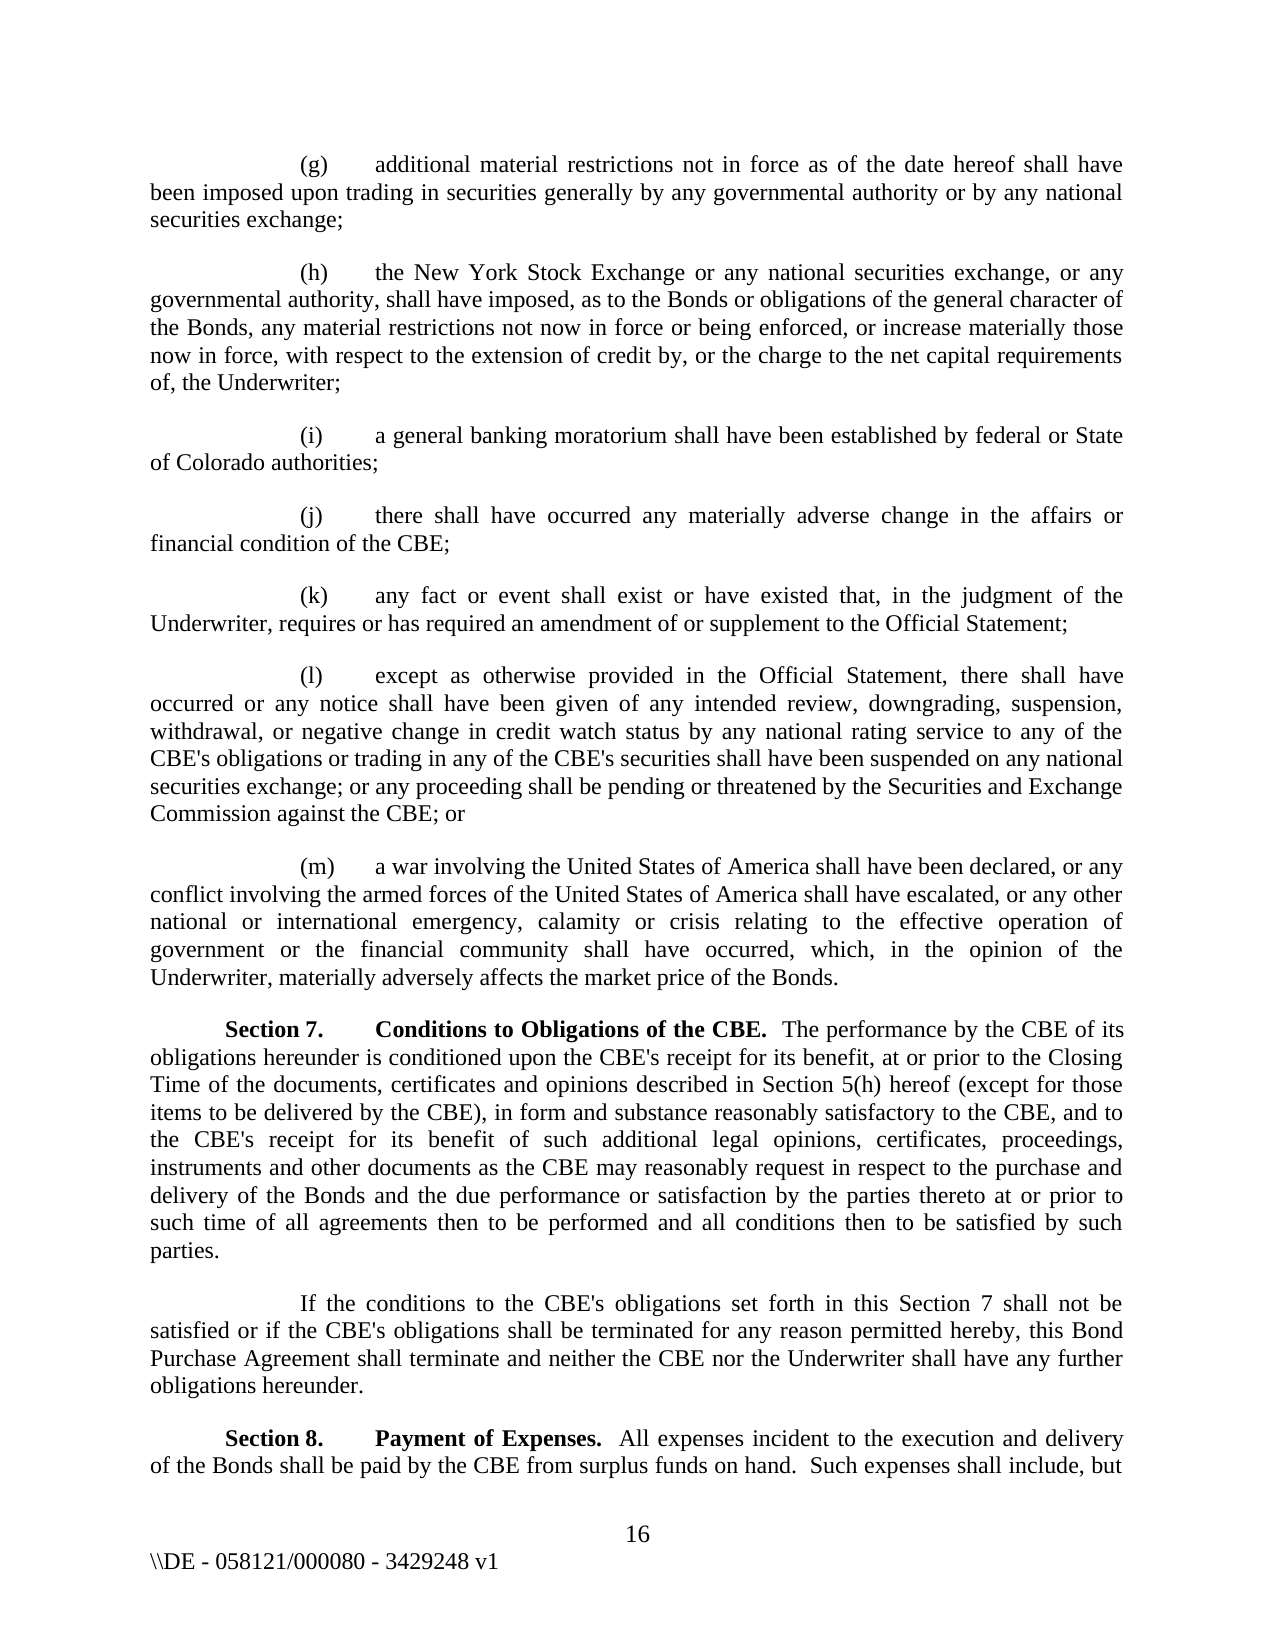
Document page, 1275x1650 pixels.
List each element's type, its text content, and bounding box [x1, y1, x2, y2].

subtitle Conditions to Obligations of the CBE. The performance by the CBE of its obligations hereunder is conditioned upon the CBE's receipt for its benefit, at or prior to the Closing Time of the documents, certificates and opinions described in Section 5(h) hereof (except for those items to be delivered by the CBE), in form and substance reasonably satisfactory to the CBE, and to the CBE's receipt for its benefit of such additional legal opinions, certificates, proceedings, instruments and other documents as the CBE may reasonably request in respect to the purchase and delivery of the Bonds and the due performance or satisfaction by the parties thereto at or prior to such time of all agreements then to be performed and all conditions then to be satisfied by such parties. [150, 1015, 1125, 1263]
subtitle except as otherwise provided in the Official Statement, there shall have occurred or any notice shall have been given of any intended review, downgrading, suspension, withdrawal, or negative change in credit watch status by any national rating service to any of the CBE's obligations or trading in any of the CBE's securities shall have been suspended on any national securities exchange; or any proceeding shall be pending or threatened by the Securities and Exchange Commission against the CBE; or [150, 661, 1125, 827]
text If the conditions to the CBE's obligations set forth in this Section 7 shall not be satisfied or if the CBE's obligations shall be terminated for any reason permitted hereby, this Bond Purchase Agreement shall terminate and neither the CBE nor the Underwriter shall have any further obligations hereunder. [150, 1288, 1125, 1399]
subtitle there shall have occurred any materially adverse change in the affairs or financial condition of the CBE; [150, 501, 1125, 556]
subtitle additional material restrictions not in force as of the date hereof shall have been imposed upon trading in securities generally by any governmental authority or by any national securities exchange; [150, 150, 1125, 233]
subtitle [150, 1424, 1125, 1479]
subtitle a general banking moratorium shall have been established by federal or State of Colorado authorities; [150, 421, 1125, 476]
subtitle the New York Stock Exchange or any national securities exchange, or any governmental authority, shall have imposed, as to the Bonds or obligations of the general character of the Bonds, any material restrictions not now in force or being enforced, or increase materially those now in force, with respect to the extension of credit by, or the charge to the net capital requirements of, the Underwriter; [150, 258, 1125, 396]
subtitle a war involving the United States of America shall have been declared, or any conflict involving the armed forces of the United States of America shall have escalated, or any other national or international emergency, calamity or crisis relating to the effective operation of government or the financial community shall have occurred, which, in the opinion of the Underwriter, materially adversely affects the market price of the Bonds. [150, 852, 1125, 990]
subtitle any fact or event shall exist or have existed that, in the judgment of the Underwriter, requires or has required an amendment of or supplement to the Official Statement; [150, 581, 1125, 636]
